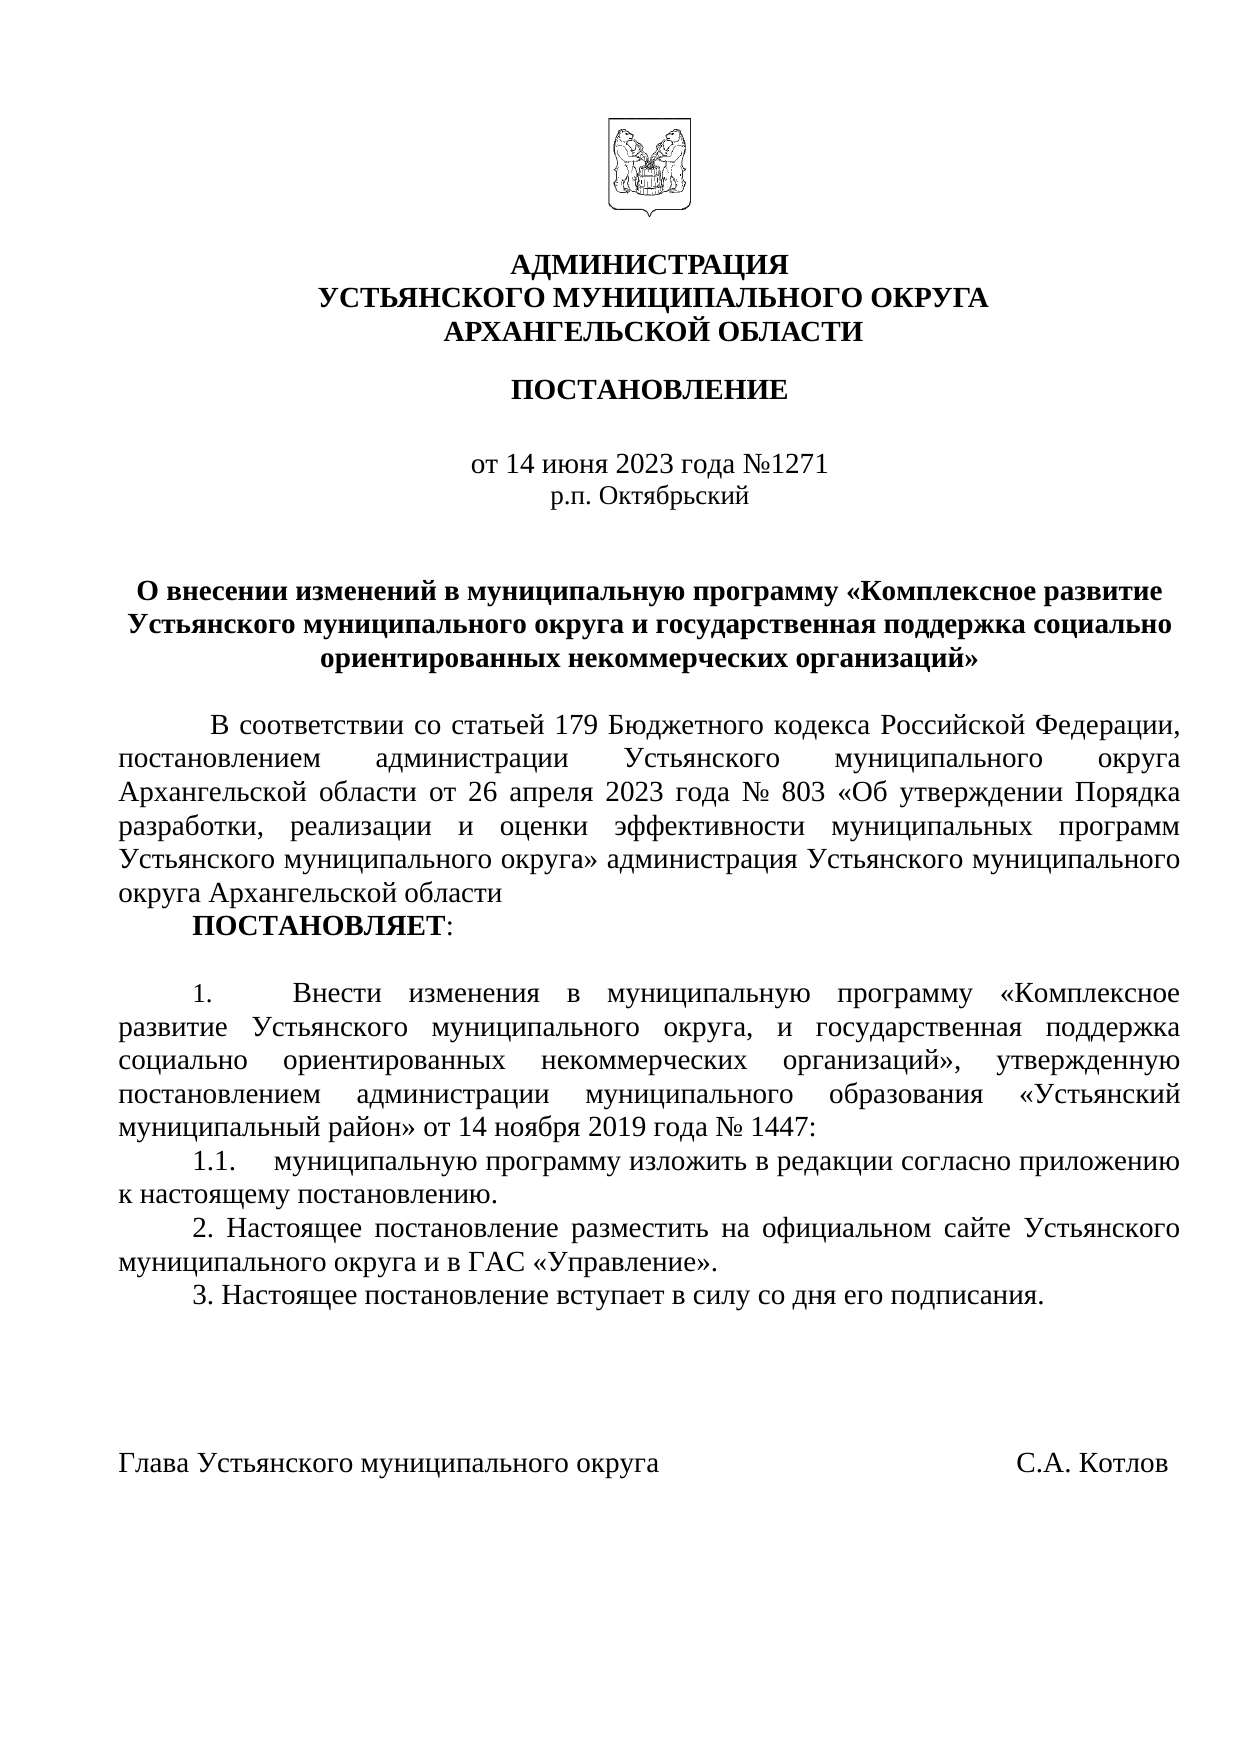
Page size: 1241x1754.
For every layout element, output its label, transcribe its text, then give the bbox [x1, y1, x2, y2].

title В соответствии со статьей 179 Бюджетного кодекса Российской Федерации, постановлением администрации Устьянского муниципального округа Архангельской области от 26 апреля 2023 года № 803 «Об утверждении Порядка разработки, реализации и оценки эффективности муниципальных программ Устьянского муниципального округа» администрация Устьянского муниципального округа Архангельской области [118, 707, 1181, 908]
title Внести изменения в муниципальную программу «Комплексное развитие Устьянского муниципального округа, и государственная поддержка социально ориентированных некоммерческих организаций», утвержденную постановлением администрации муниципального образования «Устьянский муниципальный район» от 14 ноября 2019 года № 1447: [118, 975, 1181, 1143]
text Глава Устьянского муниципального округа С.А. Котлов [118, 1445, 1181, 1478]
subtitle АРХАНГЕЛЬСКОЙ ОБЛАСТИ [118, 314, 1181, 347]
subtitle УСТЬЯНСКОГО МУНИЦИПАЛЬНОГО ОКРУГА [118, 280, 1181, 314]
subtitle ПОСТАНОВЛЕНИЕ [118, 372, 1181, 406]
title О внесении изменений в муниципальную программу «Комплексное развитие Устьянского муниципального округа и государственная поддержка социально ориентированных некоммерческих организаций» [118, 573, 1181, 673]
title муниципальную программу изложить в редакции согласно приложению к настоящему постановлению. [118, 1143, 1181, 1210]
title 2. Настоящее постановление разместить на официальном сайте Устьянского муниципального округа и в ГАС «Управление». [118, 1210, 1181, 1277]
title 3. Настоящее постановление вступает в силу со дня его подписания. [118, 1277, 1181, 1311]
subtitle АДМИНИСТРАЦИЯ [118, 247, 1181, 280]
text ПОСТАНОВЛЯЕТ: [118, 908, 1181, 942]
picture [607, 118, 692, 219]
text р.п. Октябрьский [118, 479, 1181, 511]
text от 14 июня 2023 года №1271 [118, 446, 1181, 479]
